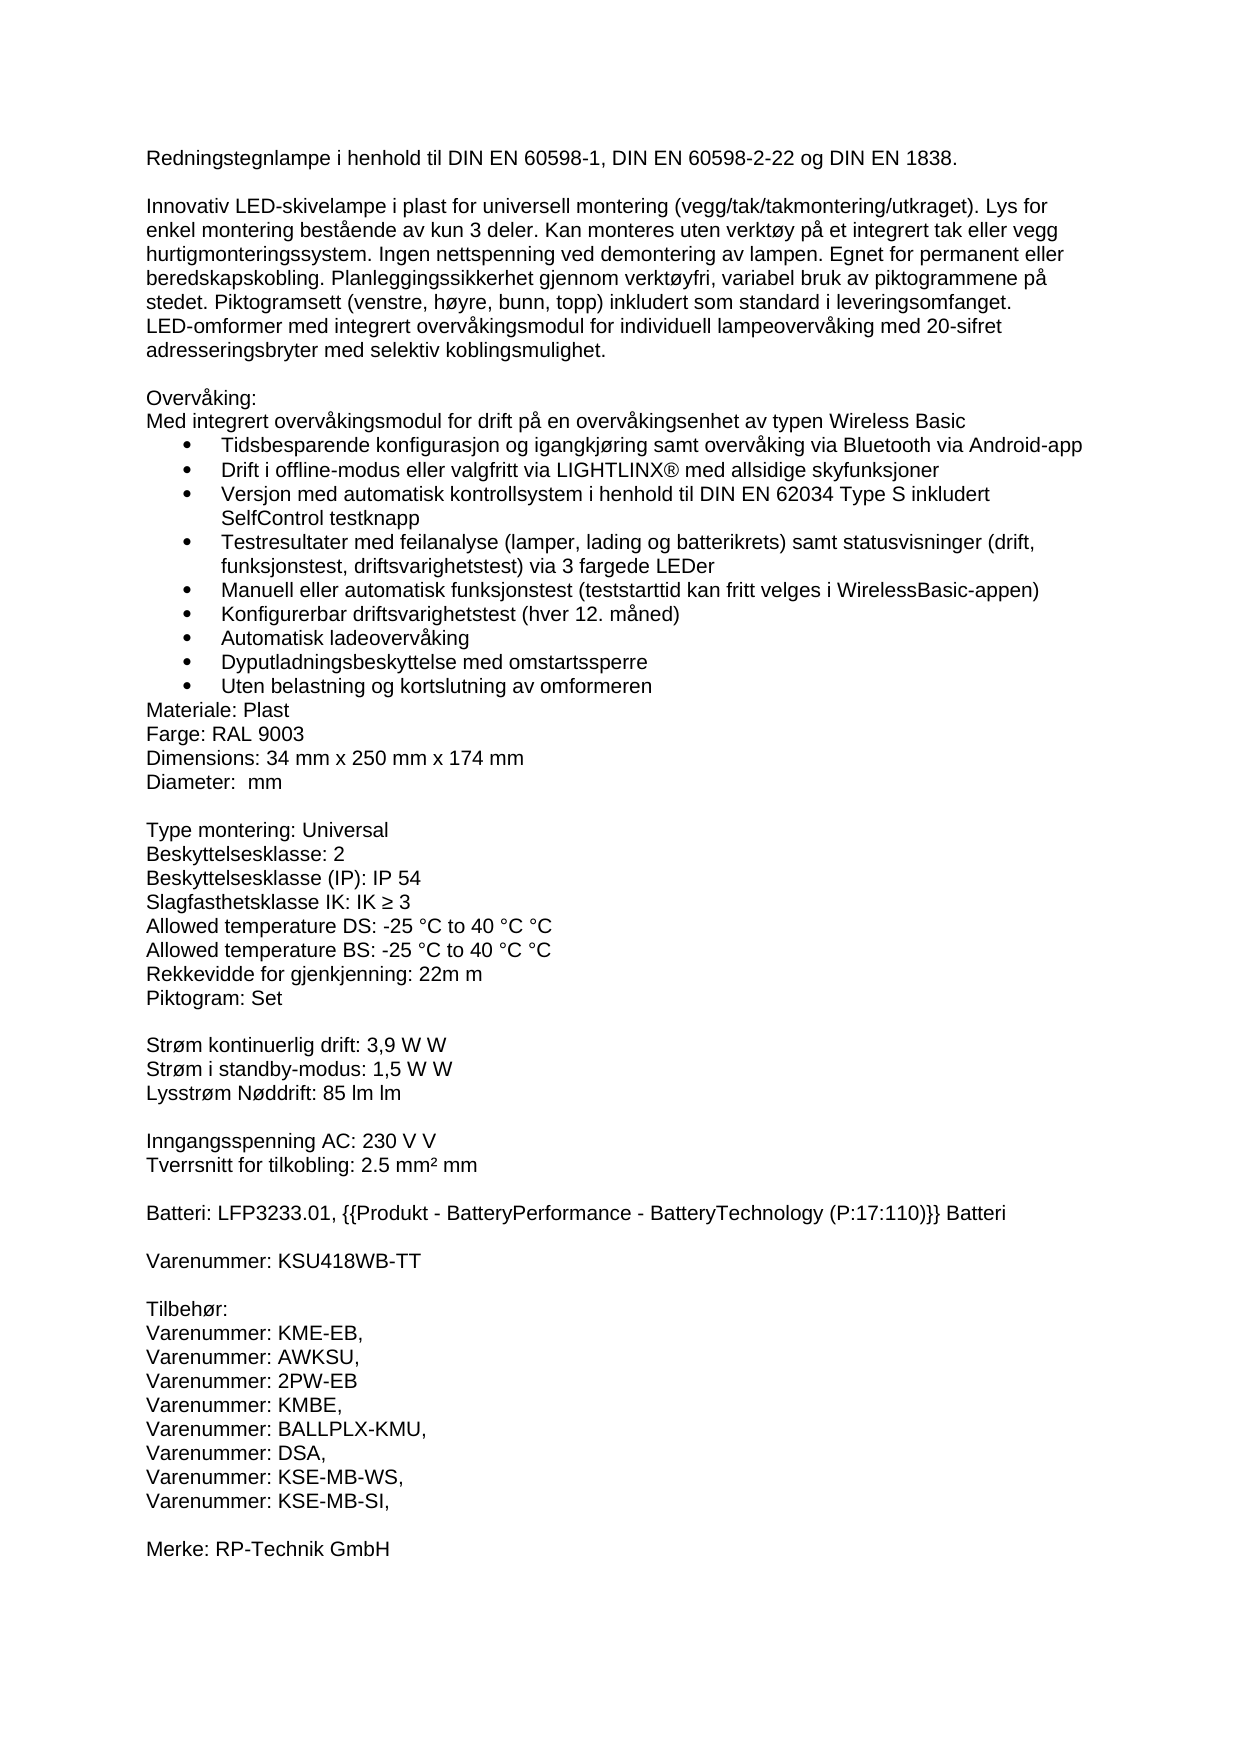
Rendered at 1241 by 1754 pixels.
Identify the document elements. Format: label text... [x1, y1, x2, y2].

text Materiale: Plast [146, 698, 1094, 722]
text Varenummer: KME-EB, [146, 1321, 1094, 1345]
text Varenummer: KSE-MB-WS, [146, 1464, 1094, 1488]
text Varenummer: KSE-MB-SI, [146, 1488, 1094, 1512]
text Beskyttelsesklasse (IP): IP 54 [146, 866, 1094, 889]
list Tidsbesparende konfigurasjon og igangkjøring samt overvåking via Bluetooth via Android-app [183, 433, 1094, 457]
text Tverrsnitt for tilkobling: 2.5 mm² mm [146, 1153, 1094, 1177]
list Konfigurerbar driftsvarighetstest (hver 12. måned) [183, 602, 1094, 626]
text Piktogram: Set [146, 985, 1094, 1009]
text Beskyttelsesklasse: 2 [146, 842, 1094, 866]
text Redningstegnlampe i henhold til DIN EN 60598-1, DIN EN 60598-2-22 og DIN EN 1838. Innovativ LED-skivelampe i plast for universell montering (vegg/tak/takmontering/utkraget). Lys for enkel montering bestående av kun 3 deler. Kan monteres uten verktøy på et integrert tak eller vegg hurtigmonteringssystem. Ingen nettspenning ved demontering av lampen. Egnet for permanent eller beredskapskobling. Planleggingssikkerhet gjennom verktøyfri, variabel bruk av piktogrammene på stedet. Piktogramsett (venstre, høyre, bunn, topp) inkludert som standard i leveringsomfanget. LED-omformer med integrert overvåkingsmodul for individuell lampeovervåking med 20-sifret adresseringsbryter med selektiv koblingsmulighet. [146, 146, 1094, 361]
list Automatisk ladeovervåking [183, 626, 1094, 650]
text Batteri: LFP3233.01, {{Produkt - BatteryPerformance - BatteryTechnology (P:17:110)}} Batteri [146, 1201, 1094, 1225]
list Dyputladningsbeskyttelse med omstartssperre [183, 650, 1094, 674]
text Strøm i standby-modus: 1,5 W W [146, 1057, 1094, 1081]
text Varenummer: BALLPLX-KMU, [146, 1417, 1094, 1441]
text Tilbehør: [146, 1297, 1094, 1321]
text Varenummer: KMBE, [146, 1393, 1094, 1417]
list Uten belastning og kortslutning av omformeren [183, 674, 1094, 698]
text Lysstrøm Nøddrift: 85 lm lm [146, 1081, 1094, 1105]
text Slagfasthetsklasse IK: IK ≥ 3 [146, 889, 1094, 913]
list Testresultater med feilanalyse (lamper, lading og batterikrets) samt statusvisninger (drift, funksjonstest, driftsvarighetstest) via 3 fargede LEDer [183, 529, 1094, 577]
text Varenummer: 2PW-EB [146, 1369, 1094, 1393]
text Med integrert overvåkingsmodul for drift på en overvåkingsenhet av typen Wireless Basic [146, 409, 1094, 433]
text Diameter: mm [146, 770, 1094, 794]
text Overvåking: [146, 385, 1094, 409]
text Merke: RP-Technik GmbH [146, 1536, 1094, 1560]
text Farge: RAL 9003 [146, 722, 1094, 746]
text Dimensions: 34 mm x 250 mm x 174 mm [146, 746, 1094, 770]
list Manuell eller automatisk funksjonstest (teststarttid kan fritt velges i WirelessBasic-appen) [183, 577, 1094, 602]
text Type montering: Universal [146, 818, 1094, 842]
text Allowed temperature BS: -25 °C to 40 °C °C [146, 937, 1094, 961]
text Inngangsspenning AC: 230 V V [146, 1129, 1094, 1153]
list Versjon med automatisk kontrollsystem i henhold til DIN EN 62034 Type S inkludert SelfControl testknapp [183, 481, 1094, 529]
text Varenummer: DSA, [146, 1441, 1094, 1464]
text Rekkevidde for gjenkjenning: 22m m [146, 961, 1094, 985]
text Varenummer: AWKSU, [146, 1345, 1094, 1369]
list Drift i offline-modus eller valgfritt via LIGHTLINX® med allsidige skyfunksjoner [183, 457, 1094, 481]
text Allowed temperature DS: -25 °C to 40 °C °C [146, 913, 1094, 937]
text Strøm kontinuerlig drift: 3,9 W W [146, 1033, 1094, 1057]
text Varenummer: KSU418WB-TT [146, 1249, 1094, 1273]
